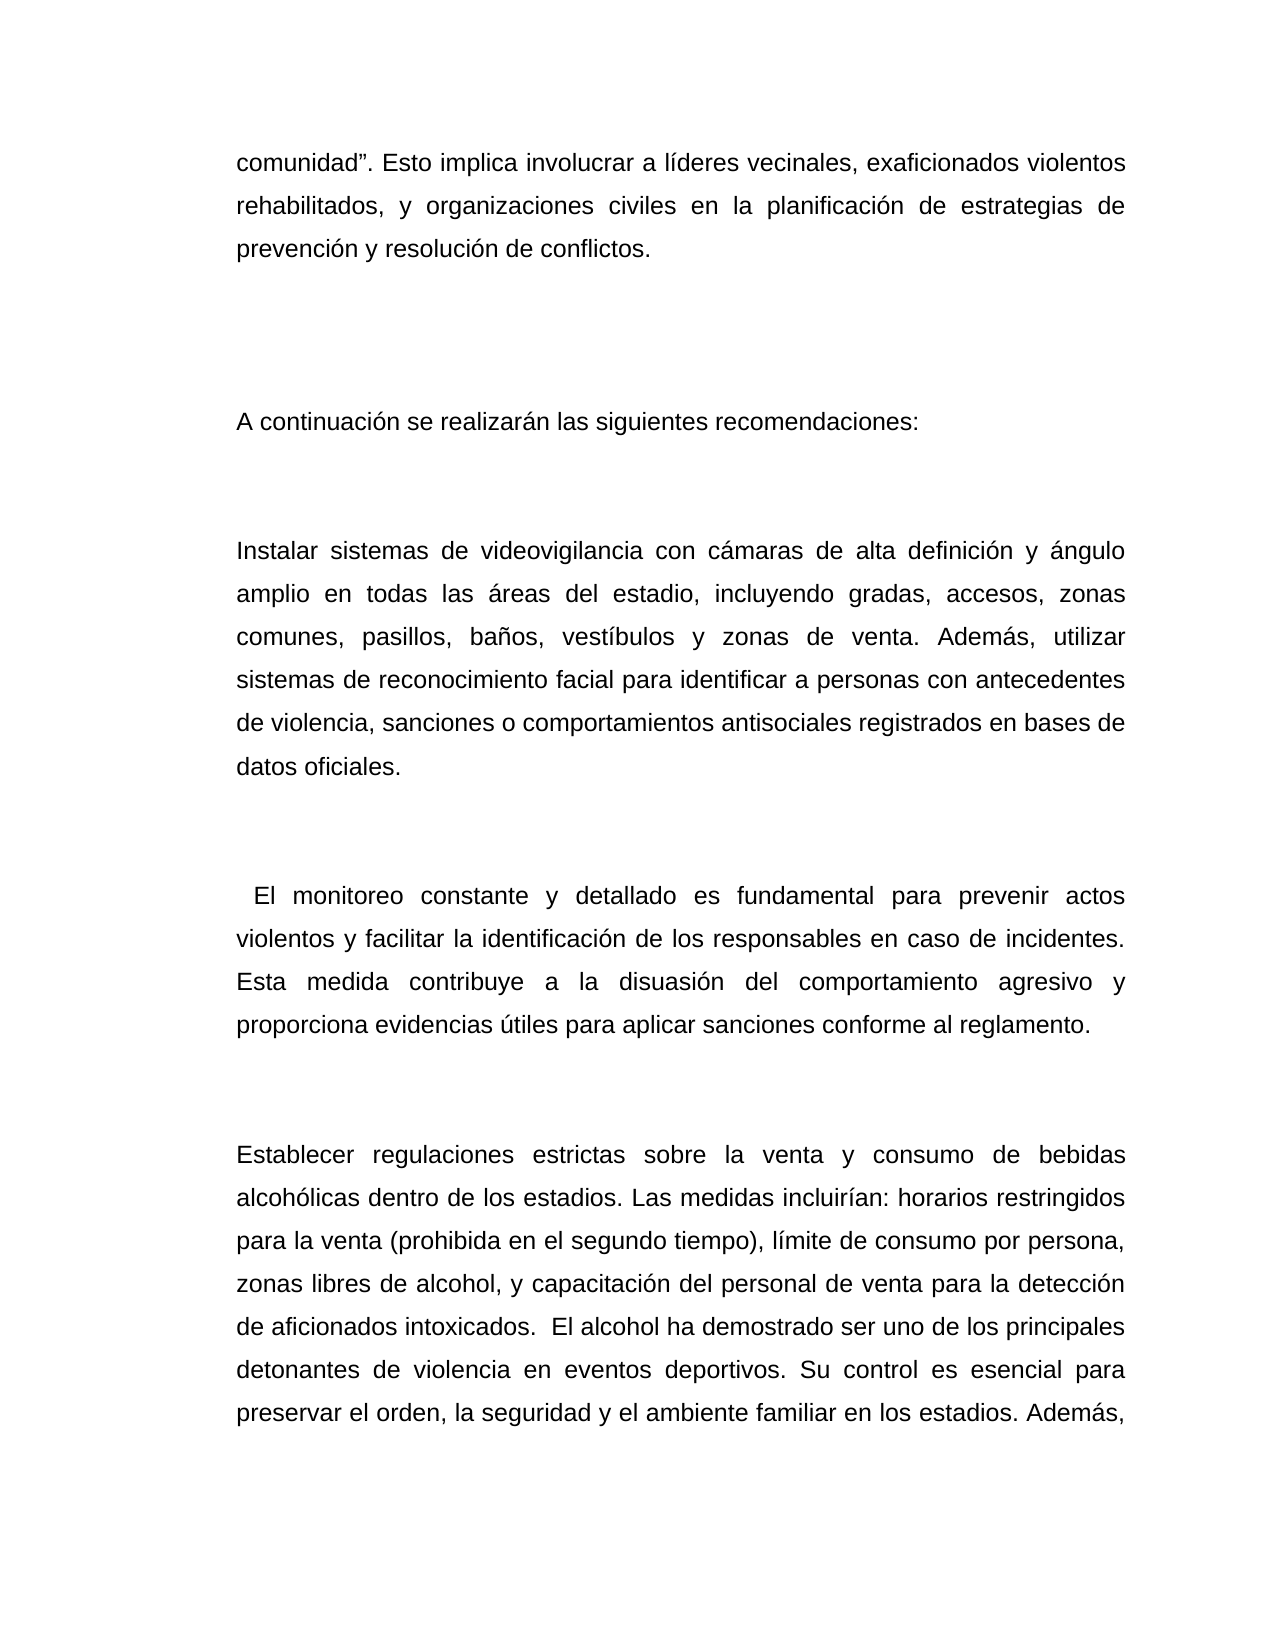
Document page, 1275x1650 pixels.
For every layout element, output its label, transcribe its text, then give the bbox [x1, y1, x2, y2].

text El monitoreo constante y detallado es fundamental para prevenir actos violentos y facilitar la identificación de los responsables en caso de incidentes. Esta medida contribuye a la disuasión del comportamiento agresivo y proporciona evidencias útiles para aplicar sanciones conforme al reglamento. [236, 881, 1127, 1039]
text A continuación se realizarán las siguientes recomendaciones: [236, 406, 1127, 435]
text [236, 148, 1127, 263]
text Instalar sistemas de videovigilancia con cámaras de alta definición y ángulo amplio en todas las áreas del estadio, incluyendo gradas, accesos, zonas comunes, pasillos, baños, vestíbulos y zonas de venta. Además, utilizar sistemas de reconocimiento facial para identificar a personas con antecedentes de violencia, sanciones o comportamientos antisociales registrados en bases de datos oficiales. [236, 536, 1127, 780]
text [236, 1139, 1127, 1427]
